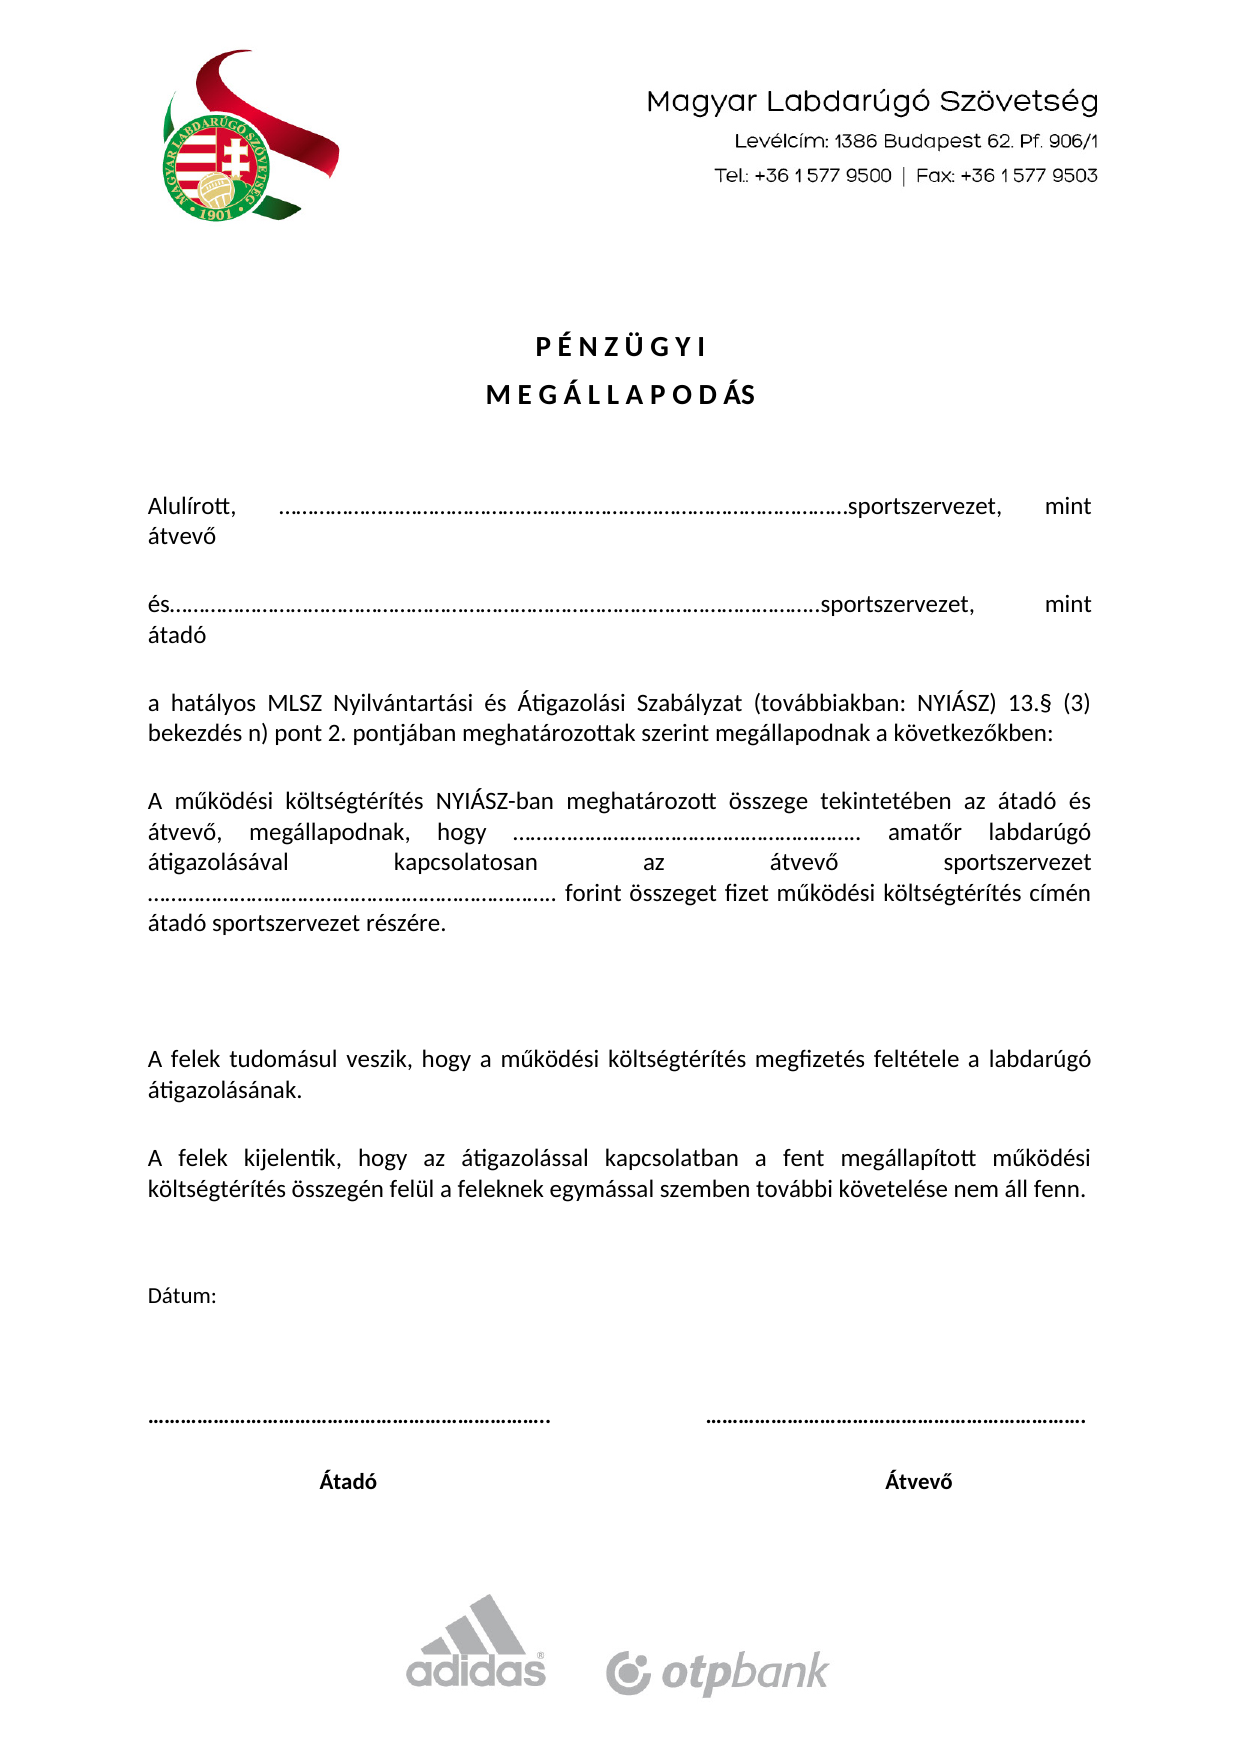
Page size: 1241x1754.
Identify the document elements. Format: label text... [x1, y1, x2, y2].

text A felek tudomásul veszik, hogy a működési költségtérítés megfizetés feltétele a labdarúgó átigazolásának. [148, 1044, 1092, 1105]
text Átadó Átvevő [148, 1467, 1092, 1495]
picture [0, 1573, 1241, 1725]
text A működési költségtérítés NYIÁSZ-ban meghatározott összege tekintetében az átadó és átvevő, megállapodnak, hogy ……....………………………………………….. amatőr labdarúgó átigazolásával kapcsolatosan az átvevő sportszervezet …………………………………………………………….. forint összeget fizet működési költségtérítés címén átadó sportszervezet részére. [148, 786, 1092, 938]
text A felek kijelentik, hogy az átigazolással kapcsolatban a fent megállapított működési költségtérítés összegén felül a feleknek egymással szemben további követelése nem áll fenn. [148, 1142, 1092, 1203]
text M E G Á L L A P O D ÁS [148, 376, 1092, 412]
picture [158, 14, 1241, 255]
text Alulírott, ………………………………………………………………………………………sportszervezet, mint átvevő [148, 490, 1092, 551]
text ……………………………………………………………….. ……………………………………………………………. [148, 1401, 1092, 1429]
text a hatályos MLSZ Nyilvántartási és Átigazolási Szabályzat (továbbiakban: NYIÁSZ) 13.§ (3) bekezdés n) pont 2. pontjában meghatározottak szerint megállapodnak a következőkben: [148, 687, 1092, 748]
text P É N Z Ü G Y I [148, 328, 1092, 364]
text és…………………………………………………………………………………………………..sportszervezet, mint átadó [148, 588, 1092, 649]
text Dátum: [148, 1281, 1092, 1309]
